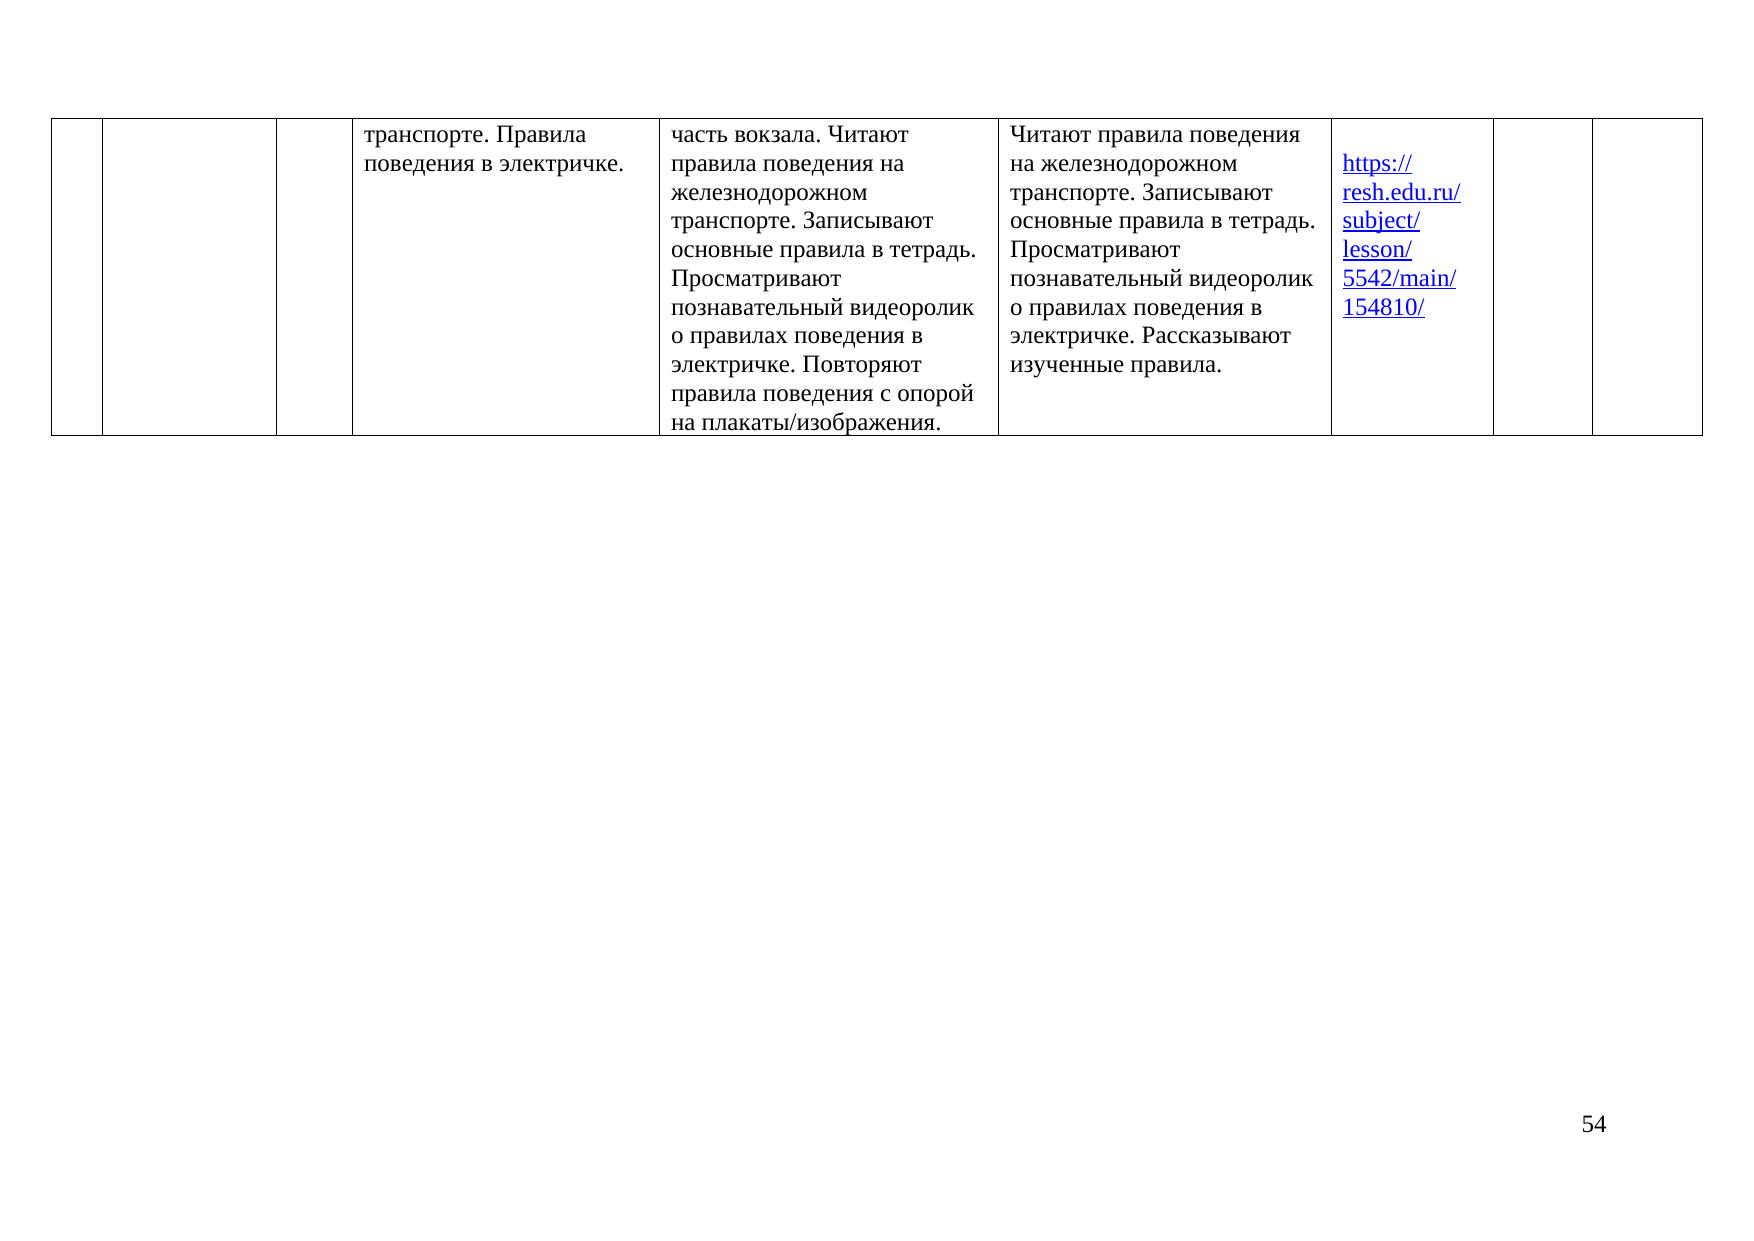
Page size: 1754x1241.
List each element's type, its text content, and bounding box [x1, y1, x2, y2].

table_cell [1332, 119, 1493, 435]
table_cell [353, 119, 659, 435]
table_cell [660, 119, 998, 435]
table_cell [103, 119, 276, 435]
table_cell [999, 119, 1331, 435]
table_cell [1494, 119, 1592, 435]
table_cell [1593, 119, 1702, 435]
table_cell 56 [52, 119, 102, 435]
table_cell 1 [277, 119, 352, 435]
